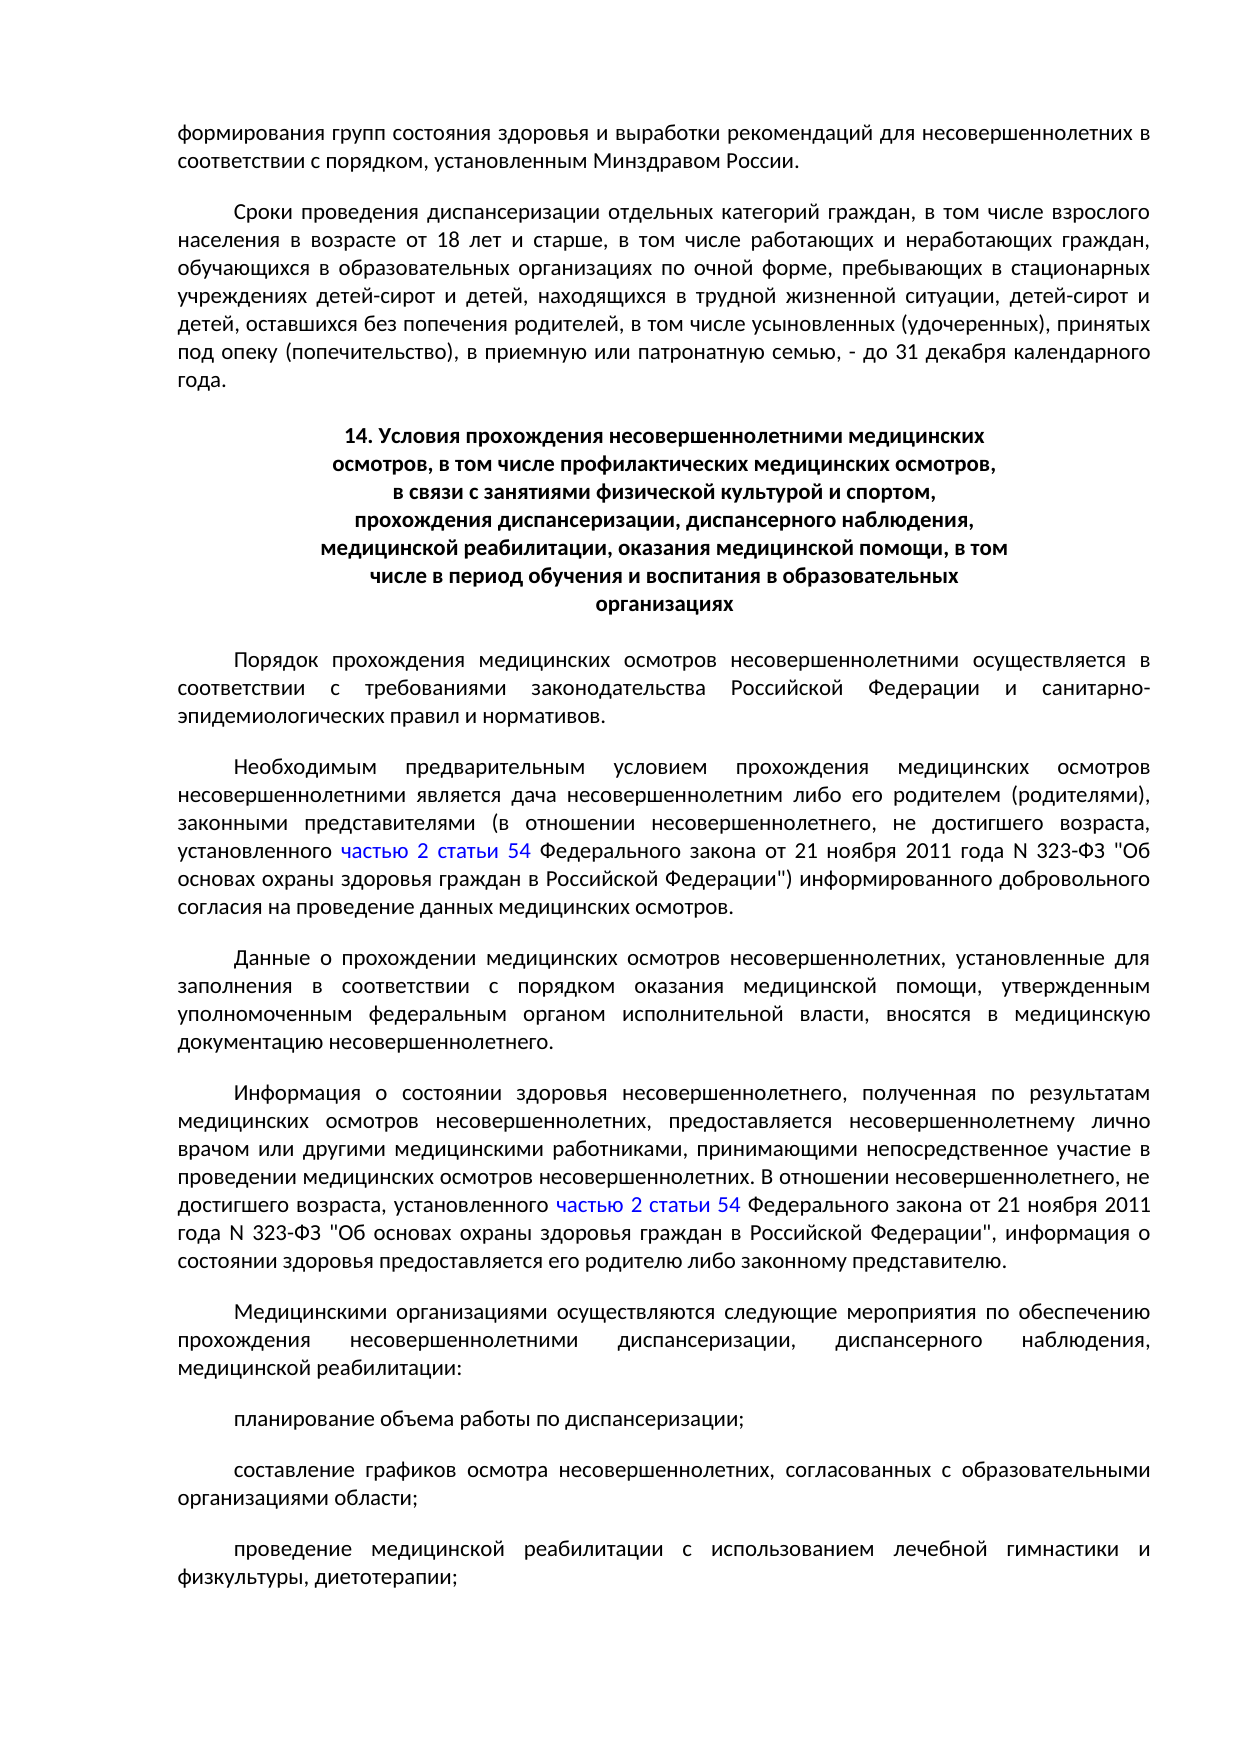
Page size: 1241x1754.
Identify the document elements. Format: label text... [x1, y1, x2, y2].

title организациях [177, 589, 1152, 617]
text планирование объема работы по диспансеризации; [177, 1404, 1152, 1432]
title 14. Условия прохождения несовершеннолетними медицинских [177, 421, 1152, 449]
text Информация о состоянии здоровья несовершеннолетнего, полученная по результатам медицинских осмотров несовершеннолетних, предоставляется несовершеннолетнему лично врачом или другими медицинскими работниками, принимающими непосредственное участие в проведении медицинских осмотров несовершеннолетних. В отношении несовершеннолетнего, не достигшего возраста, установленного частью 2 статьи 54 Федерального закона от 21 ноября 2011 года N 323-ФЗ "Об основах охраны здоровья граждан в Российской Федерации", информация о состоянии здоровья предоставляется его родителю либо законному представителю. [177, 1078, 1152, 1274]
title числе в период обучения и воспитания в образовательных [177, 561, 1152, 589]
title прохождения диспансеризации, диспансерного наблюдения, [177, 505, 1152, 533]
text Сроки проведения диспансеризации отдельных категорий граждан, в том числе взрослого населения в возрасте от 18 лет и старше, в том числе работающих и неработающих граждан, обучающихся в образовательных организациях по очной форме, пребывающих в стационарных учреждениях детей-сирот и детей, находящихся в трудной жизненной ситуации, детей-сирот и детей, оставшихся без попечения родителей, в том числе усыновленных (удочеренных), принятых под опеку (попечительство), в приемную или патронатную семью, - до 31 декабря календарного года. [177, 197, 1152, 393]
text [177, 118, 1152, 174]
text проведение медицинской реабилитации с использованием лечебной гимнастики и физкультуры, диетотерапии; [177, 1534, 1152, 1590]
text Необходимым предварительным условием прохождения медицинских осмотров несовершеннолетними является дача несовершеннолетним либо его родителем (родителями), законными представителями (в отношении несовершеннолетнего, не достигшего возраста, установленного частью 2 статьи 54 Федерального закона от 21 ноября 2011 года N 323-ФЗ "Об основах охраны здоровья граждан в Российской Федерации") информированного добровольного согласия на проведение данных медицинских осмотров. [177, 752, 1152, 921]
title осмотров, в том числе профилактических медицинских осмотров, [177, 449, 1152, 477]
title медицинской реабилитации, оказания медицинской помощи, в том [177, 533, 1152, 561]
text составление графиков осмотра несовершеннолетних, согласованных с образовательными организациями области; [177, 1455, 1152, 1511]
title в связи с занятиями физической культурой и спортом, [177, 477, 1152, 505]
text Порядок прохождения медицинских осмотров несовершеннолетними осуществляется в соответствии с требованиями законодательства Российской Федерации и санитарно-эпидемиологических правил и нормативов. [177, 645, 1152, 729]
text Данные о прохождении медицинских осмотров несовершеннолетних, установленные для заполнения в соответствии с порядком оказания медицинской помощи, утвержденным уполномоченным федеральным органом исполнительной власти, вносятся в медицинскую документацию несовершеннолетнего. [177, 943, 1152, 1056]
text Медицинскими организациями осуществляются следующие мероприятия по обеспечению прохождения несовершеннолетними диспансеризации, диспансерного наблюдения, медицинской реабилитации: [177, 1297, 1152, 1382]
